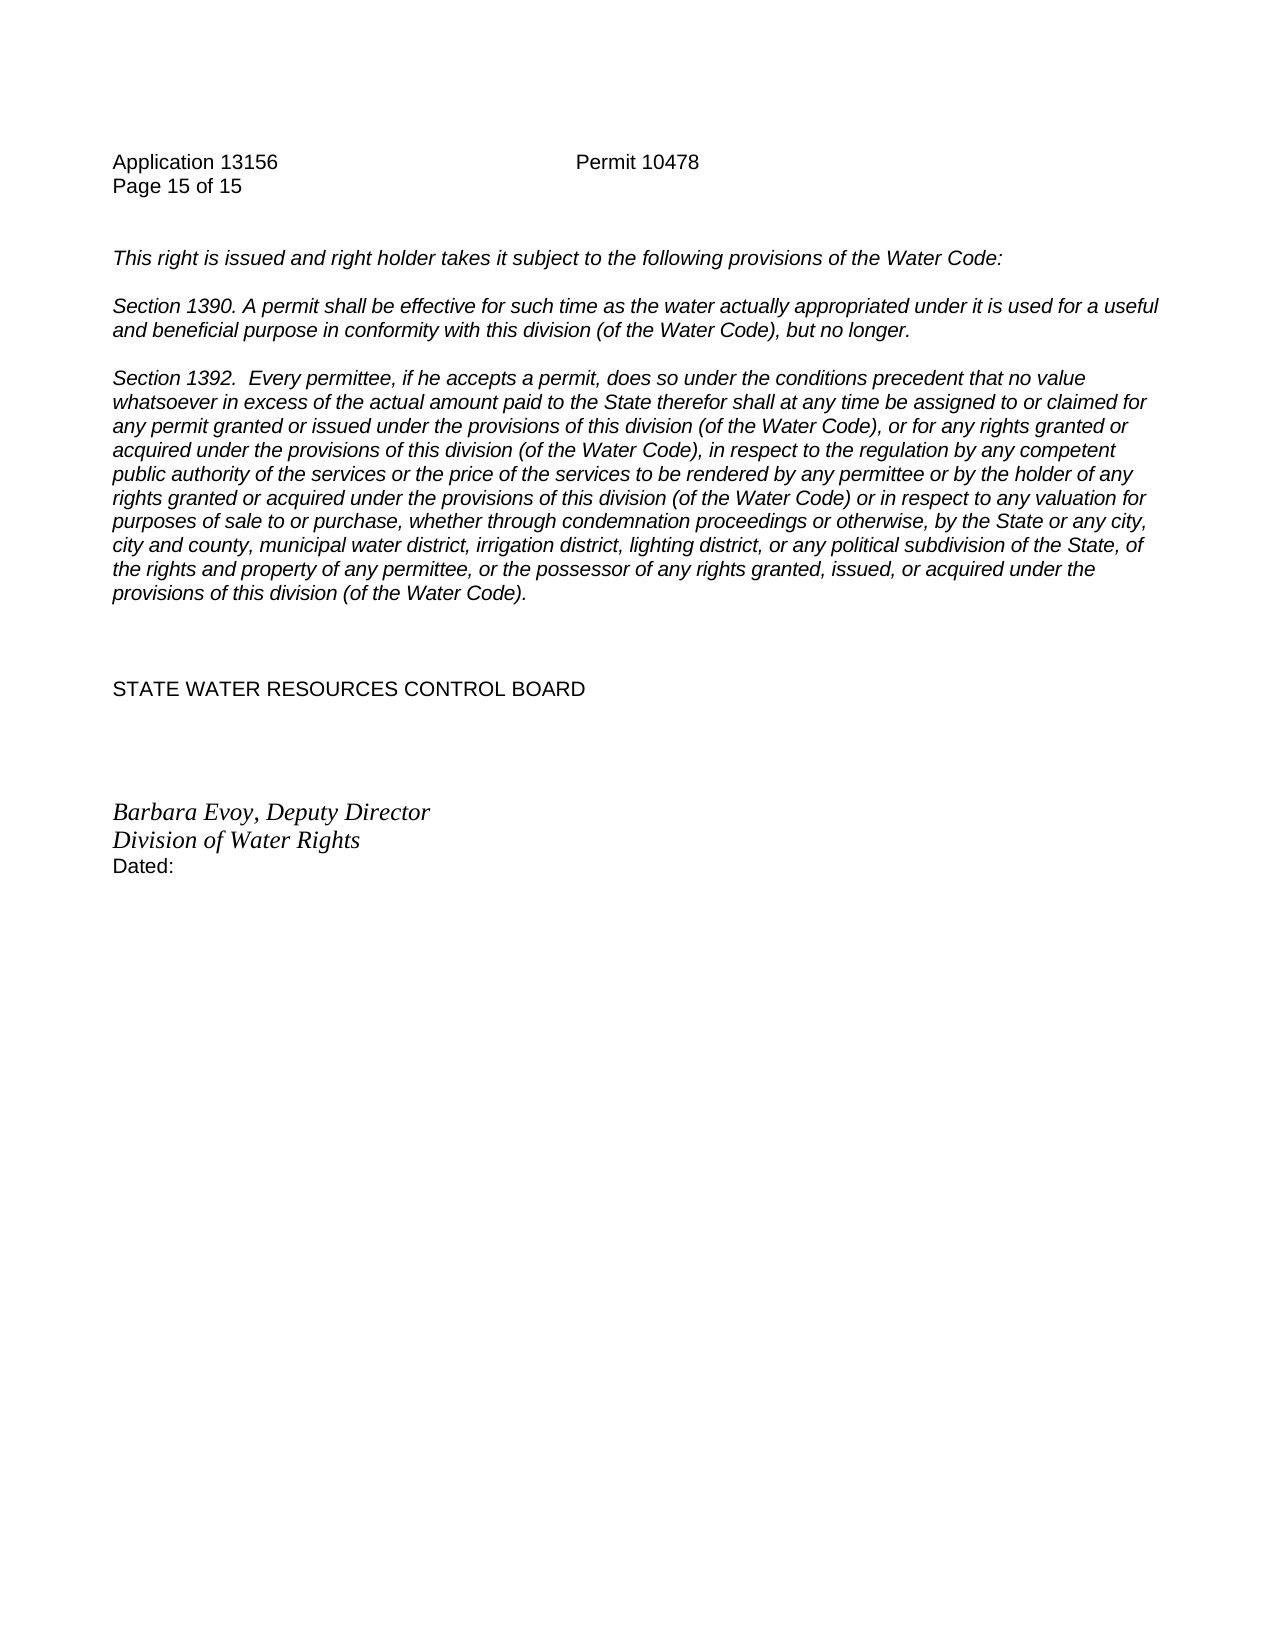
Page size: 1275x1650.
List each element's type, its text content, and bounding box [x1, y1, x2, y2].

text Division of Water Rights [112, 826, 1163, 854]
text This right is issued and right holder takes it subject to the following provisions of the Water Code: [112, 246, 1163, 270]
text Dated: [112, 854, 1163, 878]
text STATE WATER RESOURCES CONTROL BOARD [112, 677, 1163, 701]
text Section 1390. A permit shall be effective for such time as the water actually appropriated under it is used for a useful and beneficial purpose in conformity with this division (of the Water Code), but no longer. [112, 294, 1163, 342]
text Barbara Evoy, Deputy Director [112, 797, 1163, 826]
text Section 1392. Every permittee, if he accepts a permit, does so under the conditions precedent that no value whatsoever in excess of the actual amount paid to the State therefor shall at any time be assigned to or claimed for any permit granted or issued under the provisions of this division (of the Water Code), or for any rights granted or acquired under the provisions of this division (of the Water Code), in respect to the regulation by any competent public authority of the services or the price of the services to be rendered by any permittee or by the holder of any rights granted or acquired under the provisions of this division (of the Water Code) or in respect to any valuation for purposes of sale to or purchase, whether through condemnation proceedings or otherwise, by the State or any city, city and county, municipal water district, irrigation district, lighting district, or any political subdivision of the State, of the rights and property of any permittee, or the possessor of any rights granted, issued, or acquired under the provisions of this division (of the Water Code). [112, 366, 1163, 605]
